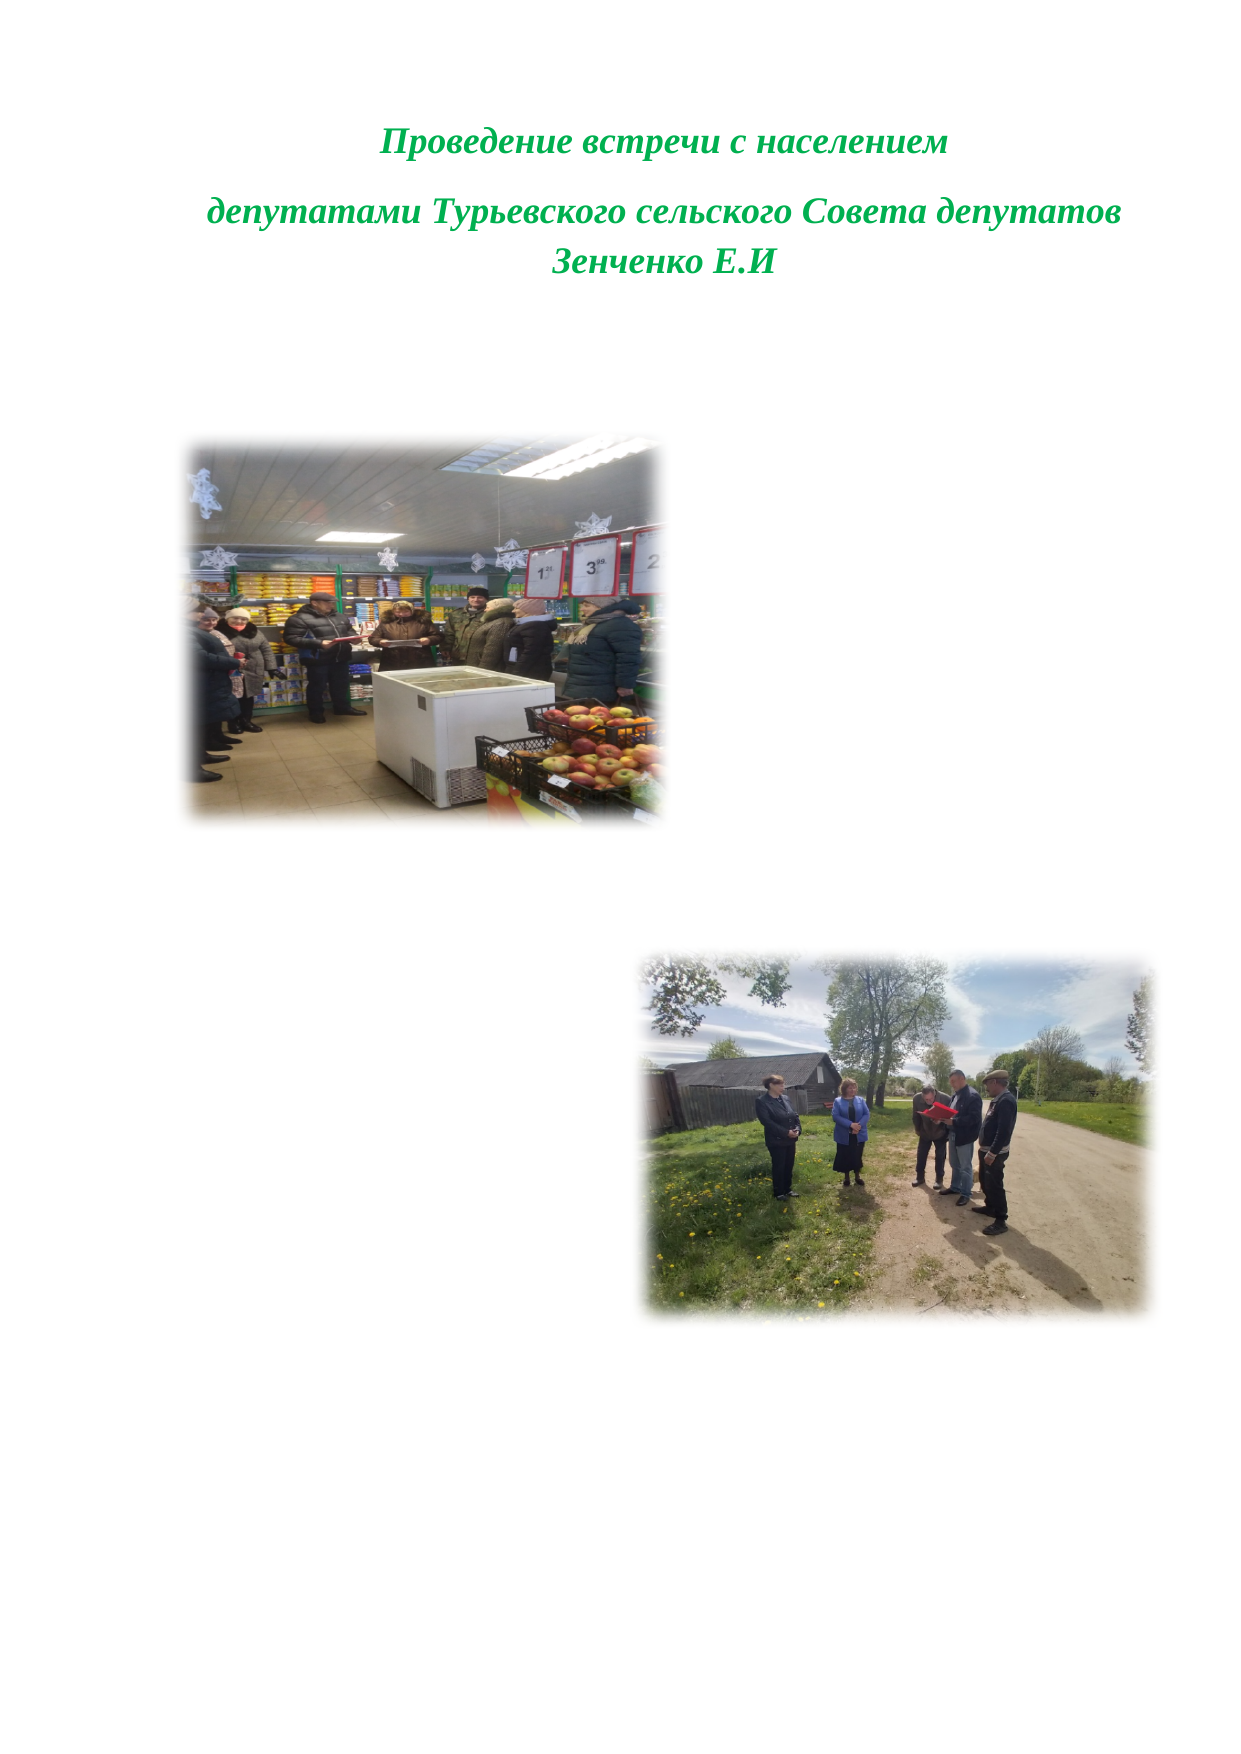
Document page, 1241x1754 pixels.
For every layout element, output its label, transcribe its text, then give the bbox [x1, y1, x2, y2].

text депутатами Турьевского сельского Совета депутатов Зенченко Е.И [177, 188, 1152, 281]
picture [659, 974, 1134, 1301]
picture [203, 459, 643, 804]
text Проведение встречи с населением [177, 118, 1152, 161]
